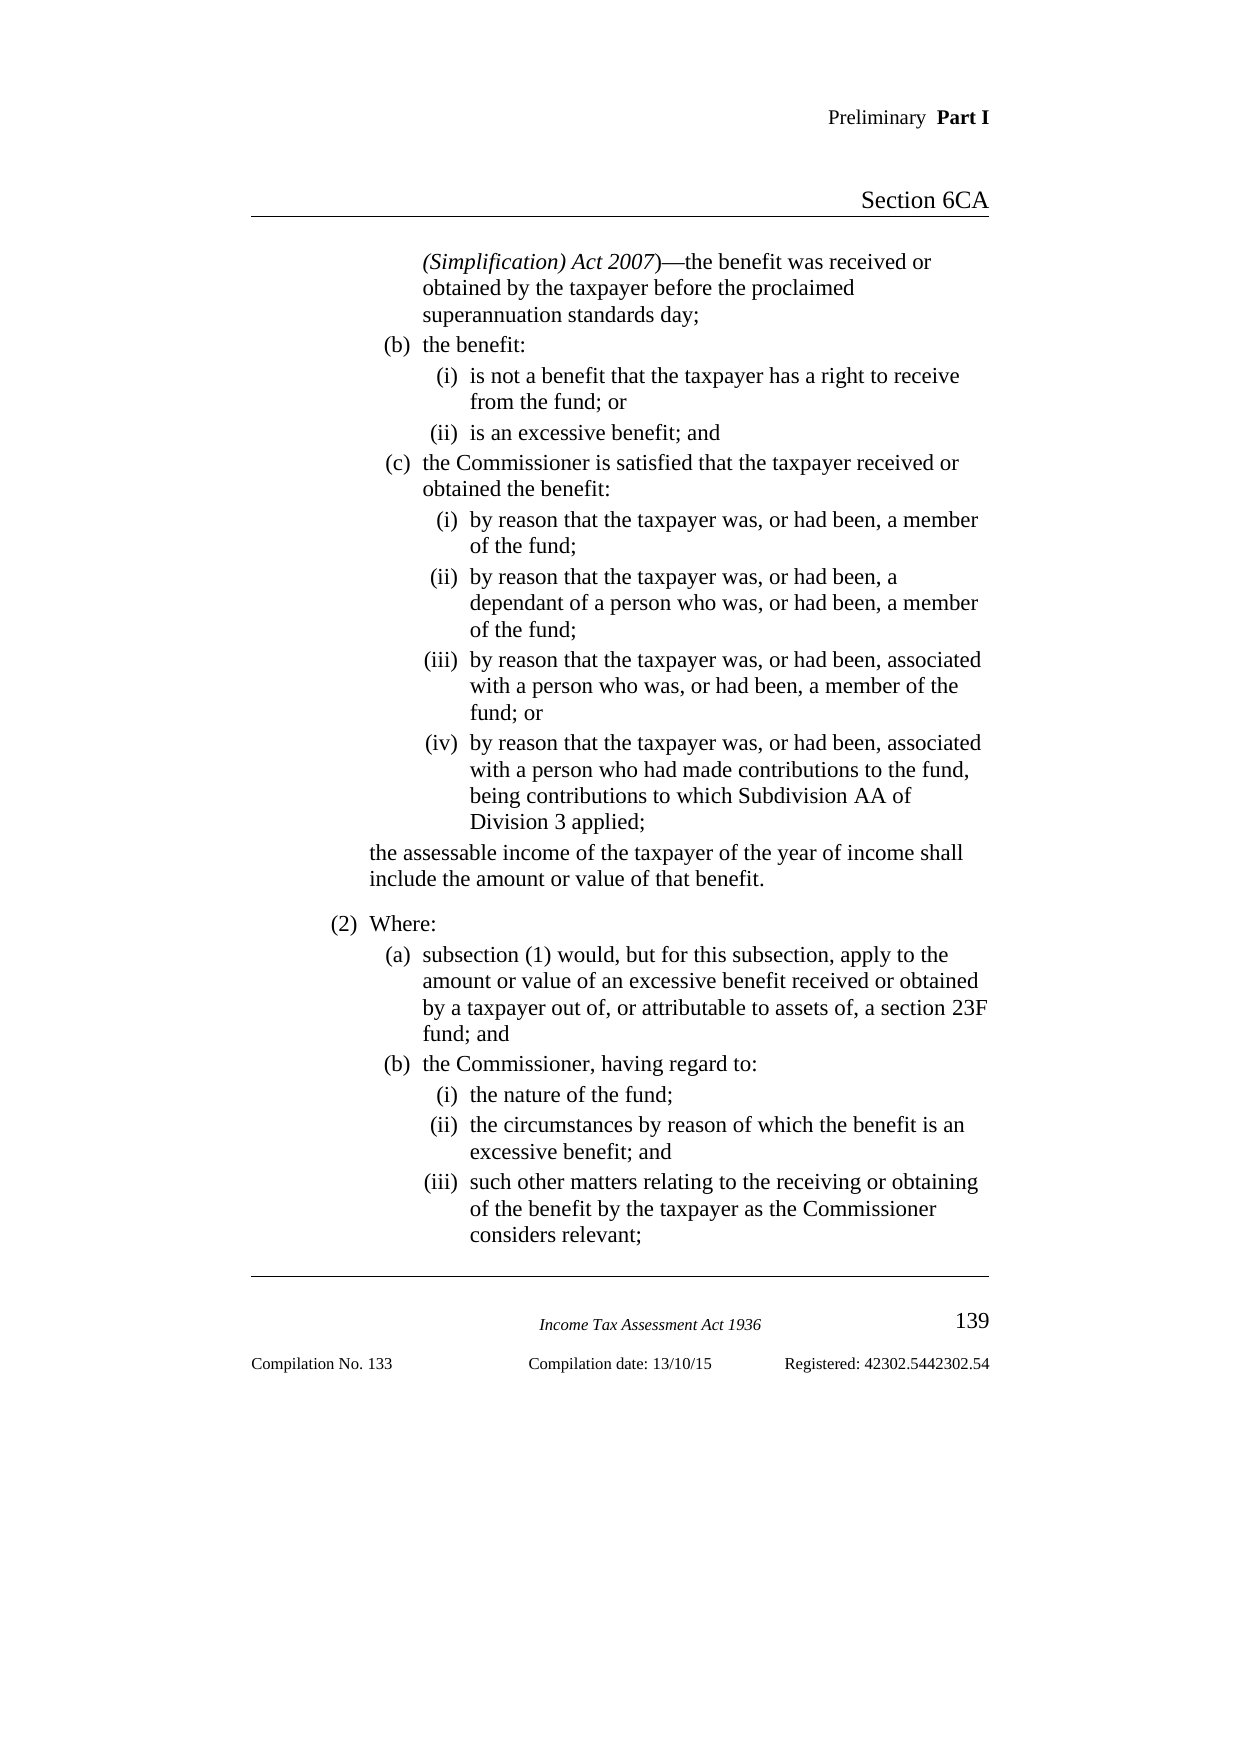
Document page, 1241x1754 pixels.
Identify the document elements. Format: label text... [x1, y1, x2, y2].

text (ii) is an excessive benefit; and [251, 419, 989, 445]
text (ii) the circumstances by reason of which the benefit is an excessive benefit; and [251, 1112, 989, 1164]
text (2) Where: [251, 910, 989, 937]
text (b) the Commissioner, having regard to: [251, 1051, 989, 1077]
text (iv) by reason that the taxpayer was, or had been, associated with a person who had made contributions to the fund, being contributions to which Subdivision AA of Division 3 applied; [251, 729, 989, 835]
text (b) the benefit: [251, 331, 989, 358]
text (ii) by reason that the taxpayer was, or had been, a dependant of a person who was, or had been, a member of the fund; [251, 563, 989, 642]
text (i) is not a benefit that the taxpayer has a right to receive from the fund; or [251, 362, 989, 414]
text (iii) such other matters relating to the receiving or obtaining of the benefit by the taxpayer as the Commissioner considers relevant; [251, 1168, 989, 1247]
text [251, 248, 989, 327]
text (iii) by reason that the taxpayer was, or had been, associated with a person who was, or had been, a member of the fund; or [251, 646, 989, 725]
text (i) the nature of the fund; [251, 1081, 989, 1107]
text the assessable income of the taxpayer of the year of income shall include the amount or value of that benefit. [369, 839, 989, 892]
text (c) the Commissioner is satisfied that the taxpayer received or obtained the benefit: [251, 449, 989, 502]
text (a) subsection (1) would, but for this subsection, apply to the amount or value of an excessive benefit received or obtained by a taxpayer out of, or attributable to assets of, a section 23F fund; and [251, 941, 989, 1046]
text (i) by reason that the taxpayer was, or had been, a member of the fund; [251, 506, 989, 559]
